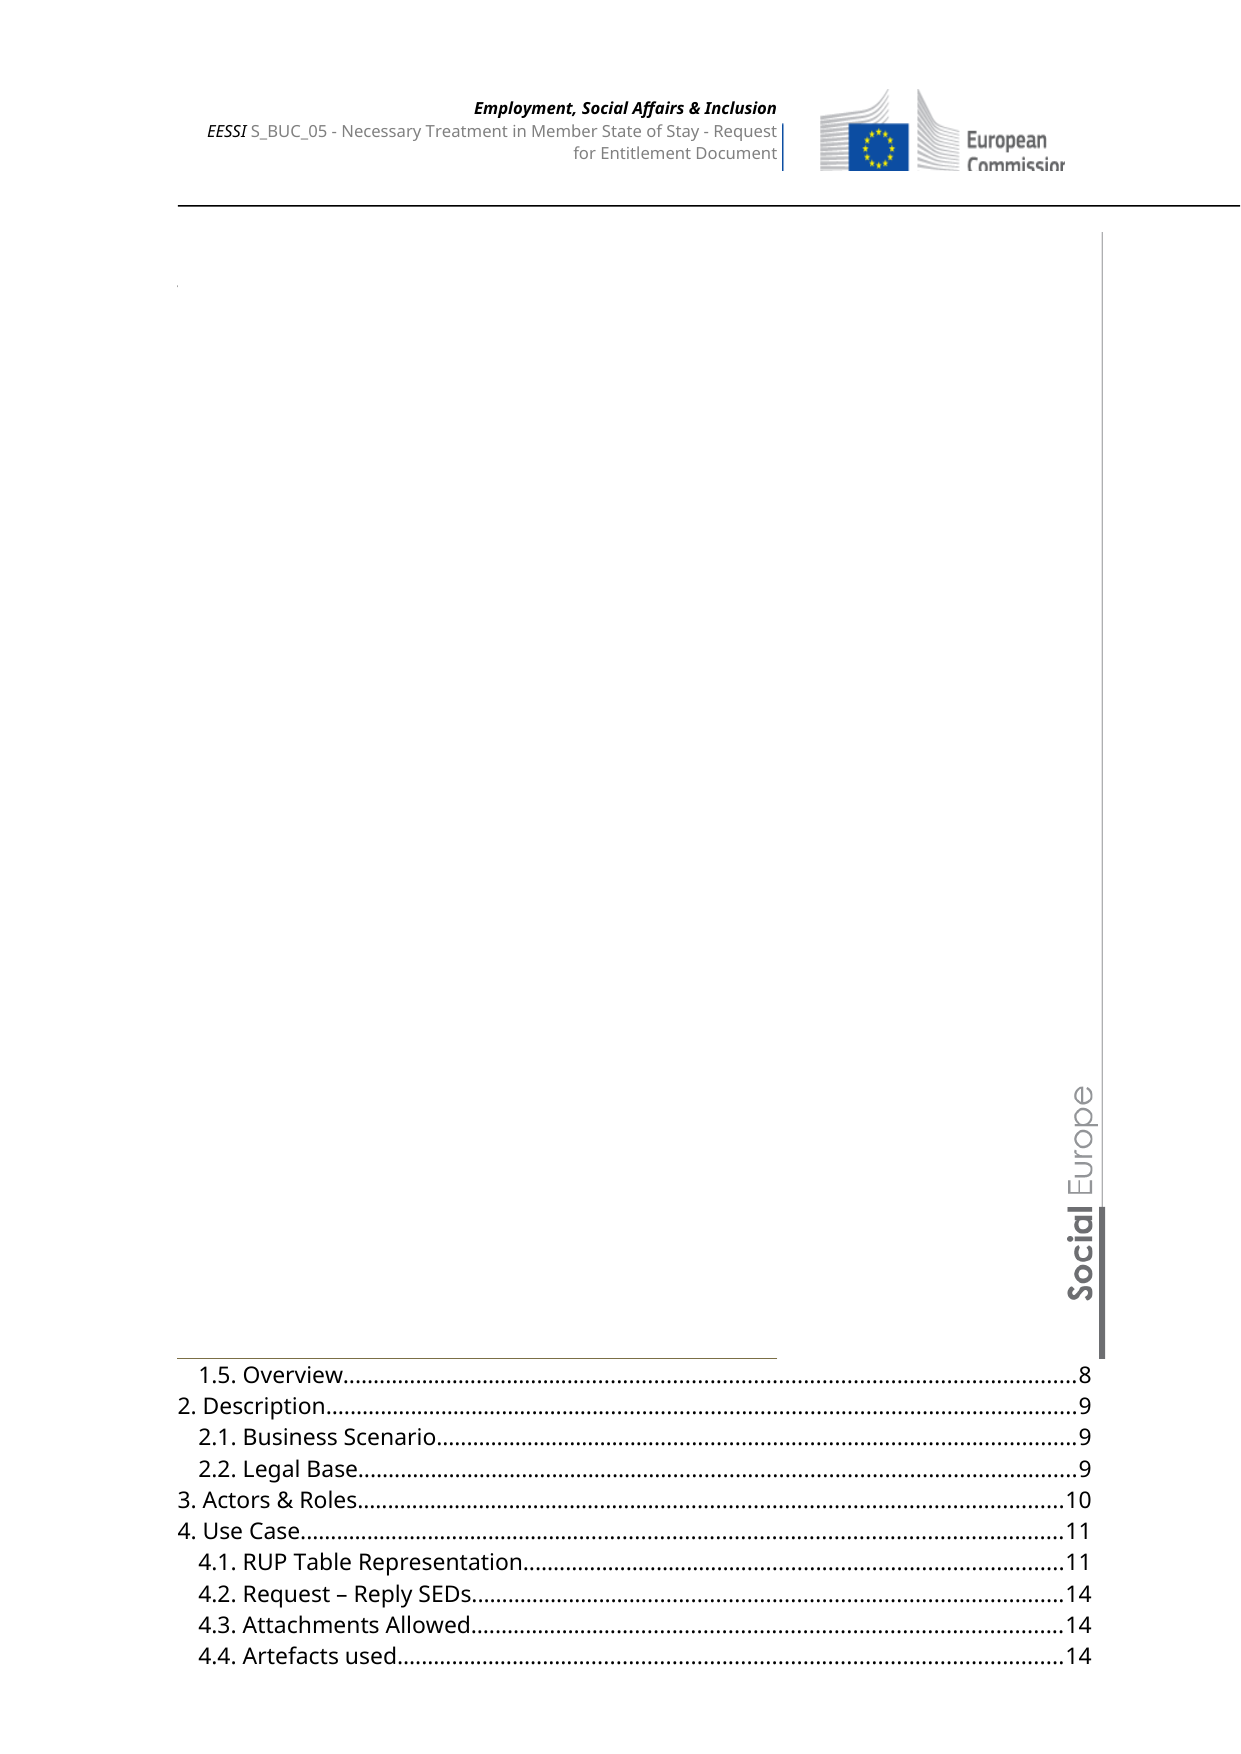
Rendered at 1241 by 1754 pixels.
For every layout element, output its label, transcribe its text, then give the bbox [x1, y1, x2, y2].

text 2. Description 9 [177, 1390, 1092, 1421]
picture [177, 232, 1106, 1359]
text 4.3. Attachments Allowed 14 [198, 1609, 1092, 1640]
text 2.1. Business Scenario 9 [198, 1421, 1092, 1453]
text 4. Use Case 11 [177, 1515, 1092, 1546]
picture [780, 89, 1065, 170]
text 4.1. RUP Table Representation 11 [198, 1546, 1092, 1578]
text 1.5. Overview 8 [198, 1359, 1092, 1390]
text 4.4. Artefacts used 14 [198, 1640, 1092, 1671]
text 3. Actors & Roles 10 [177, 1484, 1092, 1515]
text 4.2. Request – Reply SEDs 14 [198, 1578, 1092, 1609]
text 2.2. Legal Base 9 [198, 1453, 1092, 1484]
